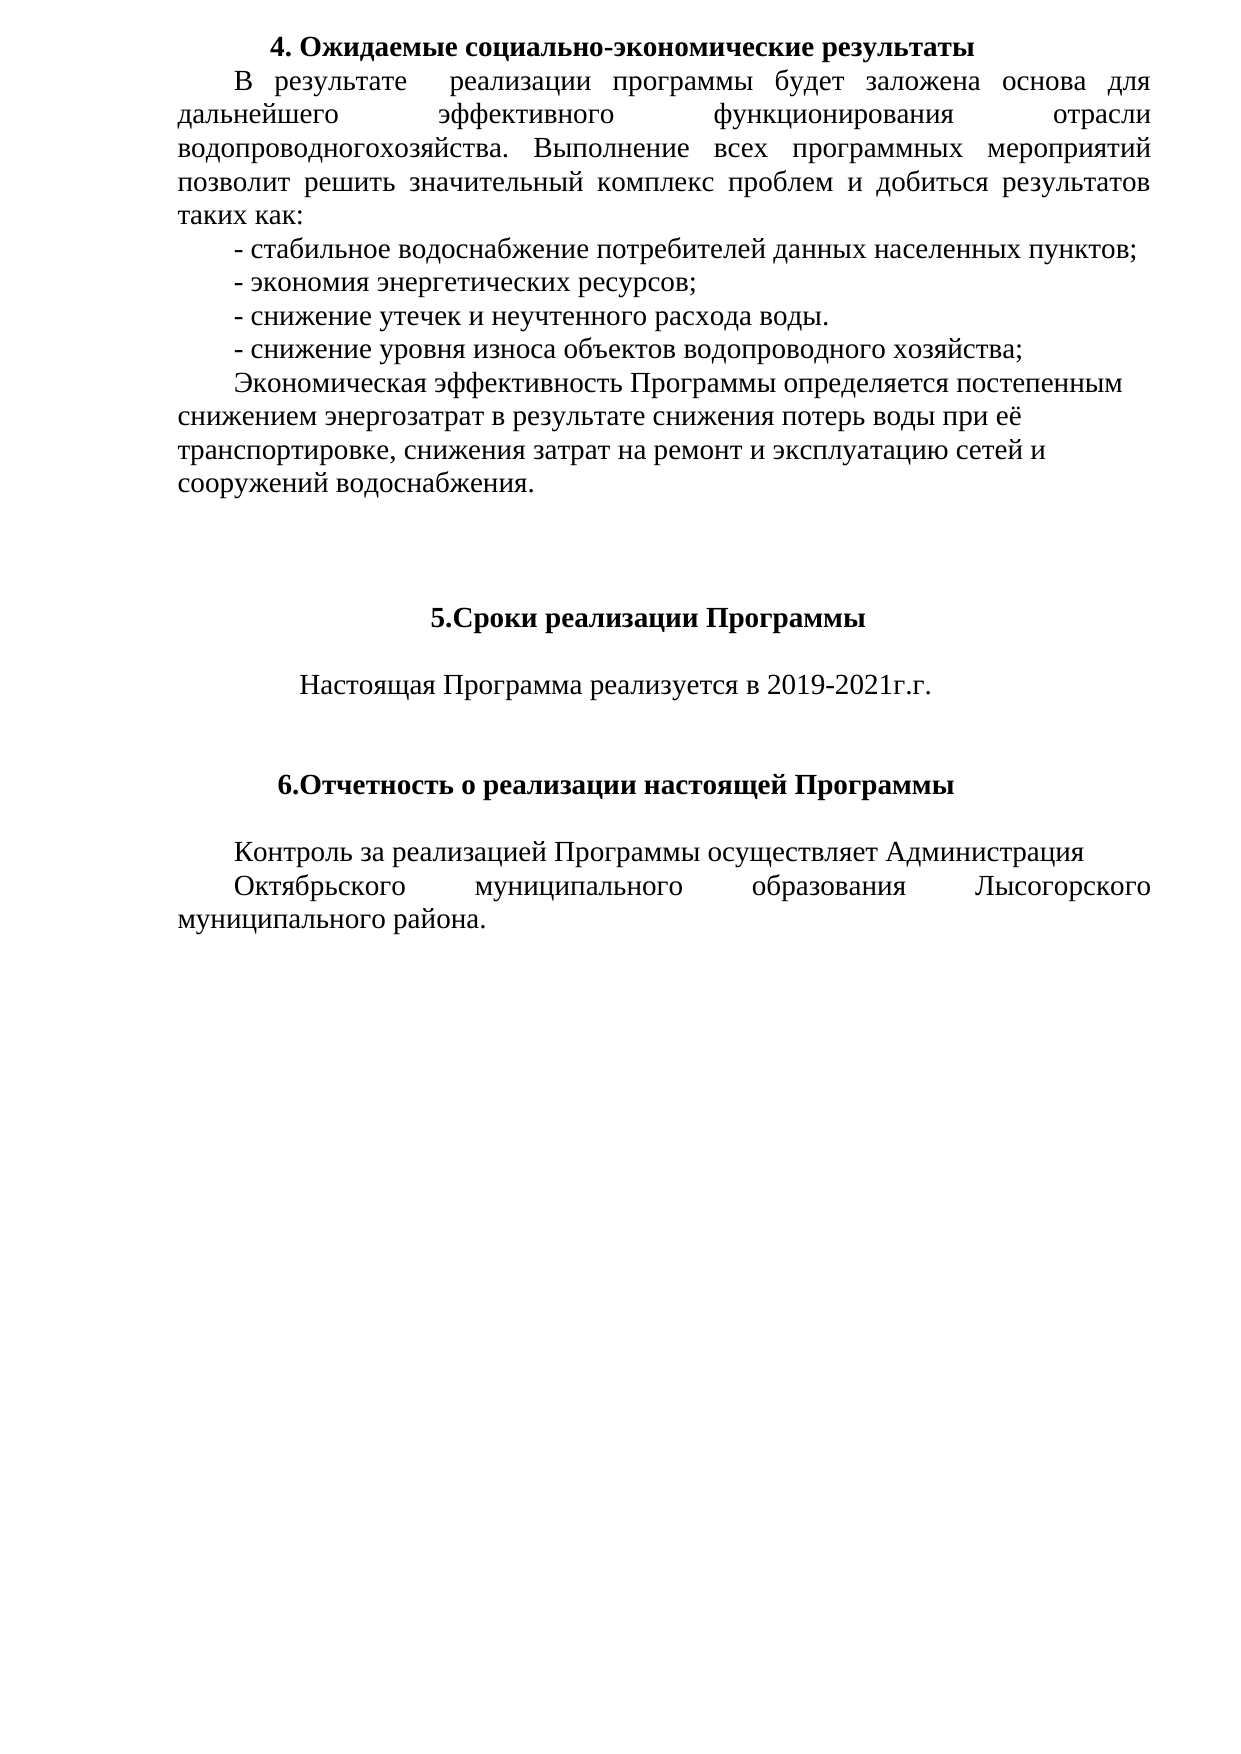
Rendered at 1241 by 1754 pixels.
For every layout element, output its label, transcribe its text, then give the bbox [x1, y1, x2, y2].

text - стабильное водоснабжение потребителей данных населенных пунктов; [177, 231, 1152, 264]
text В результате реализации программы будет заложена основа для дальнейшего эффективного функционирования отрасли водопроводногохозяйства. Выполнение всех программных мероприятий позволит решить значительный комплекс проблем и добиться результатов таких как: [177, 63, 1152, 231]
text Настоящая Программа реализуется в 2019-2021г.г. [177, 667, 1152, 700]
text Контроль за реализацией Программы осуществляет Администрация [177, 834, 1152, 868]
text - снижение утечек и неучтенного расхода воды. [177, 298, 1152, 331]
text Экономическая эффективность Программы определяется постепенным снижением энергозатрат в результате снижения потерь воды при её транспортировке, снижения затрат на ремонт и эксплуатацию сетей и сооружений водоснабжения. [177, 365, 1152, 499]
text 6.Отчетность о реализации настоящей Программы [177, 767, 1152, 801]
text 4. Ожидаемые социально-экономические результаты [177, 29, 1152, 63]
text 5.Сроки реализации Программы [177, 600, 1152, 633]
text Октябрьского муниципального образования Лысогорского муниципального района. [177, 868, 1152, 935]
text - экономия энергетических ресурсов; [177, 264, 1152, 298]
text - снижение уровня износа объектов водопроводного хозяйства; [177, 331, 1152, 365]
